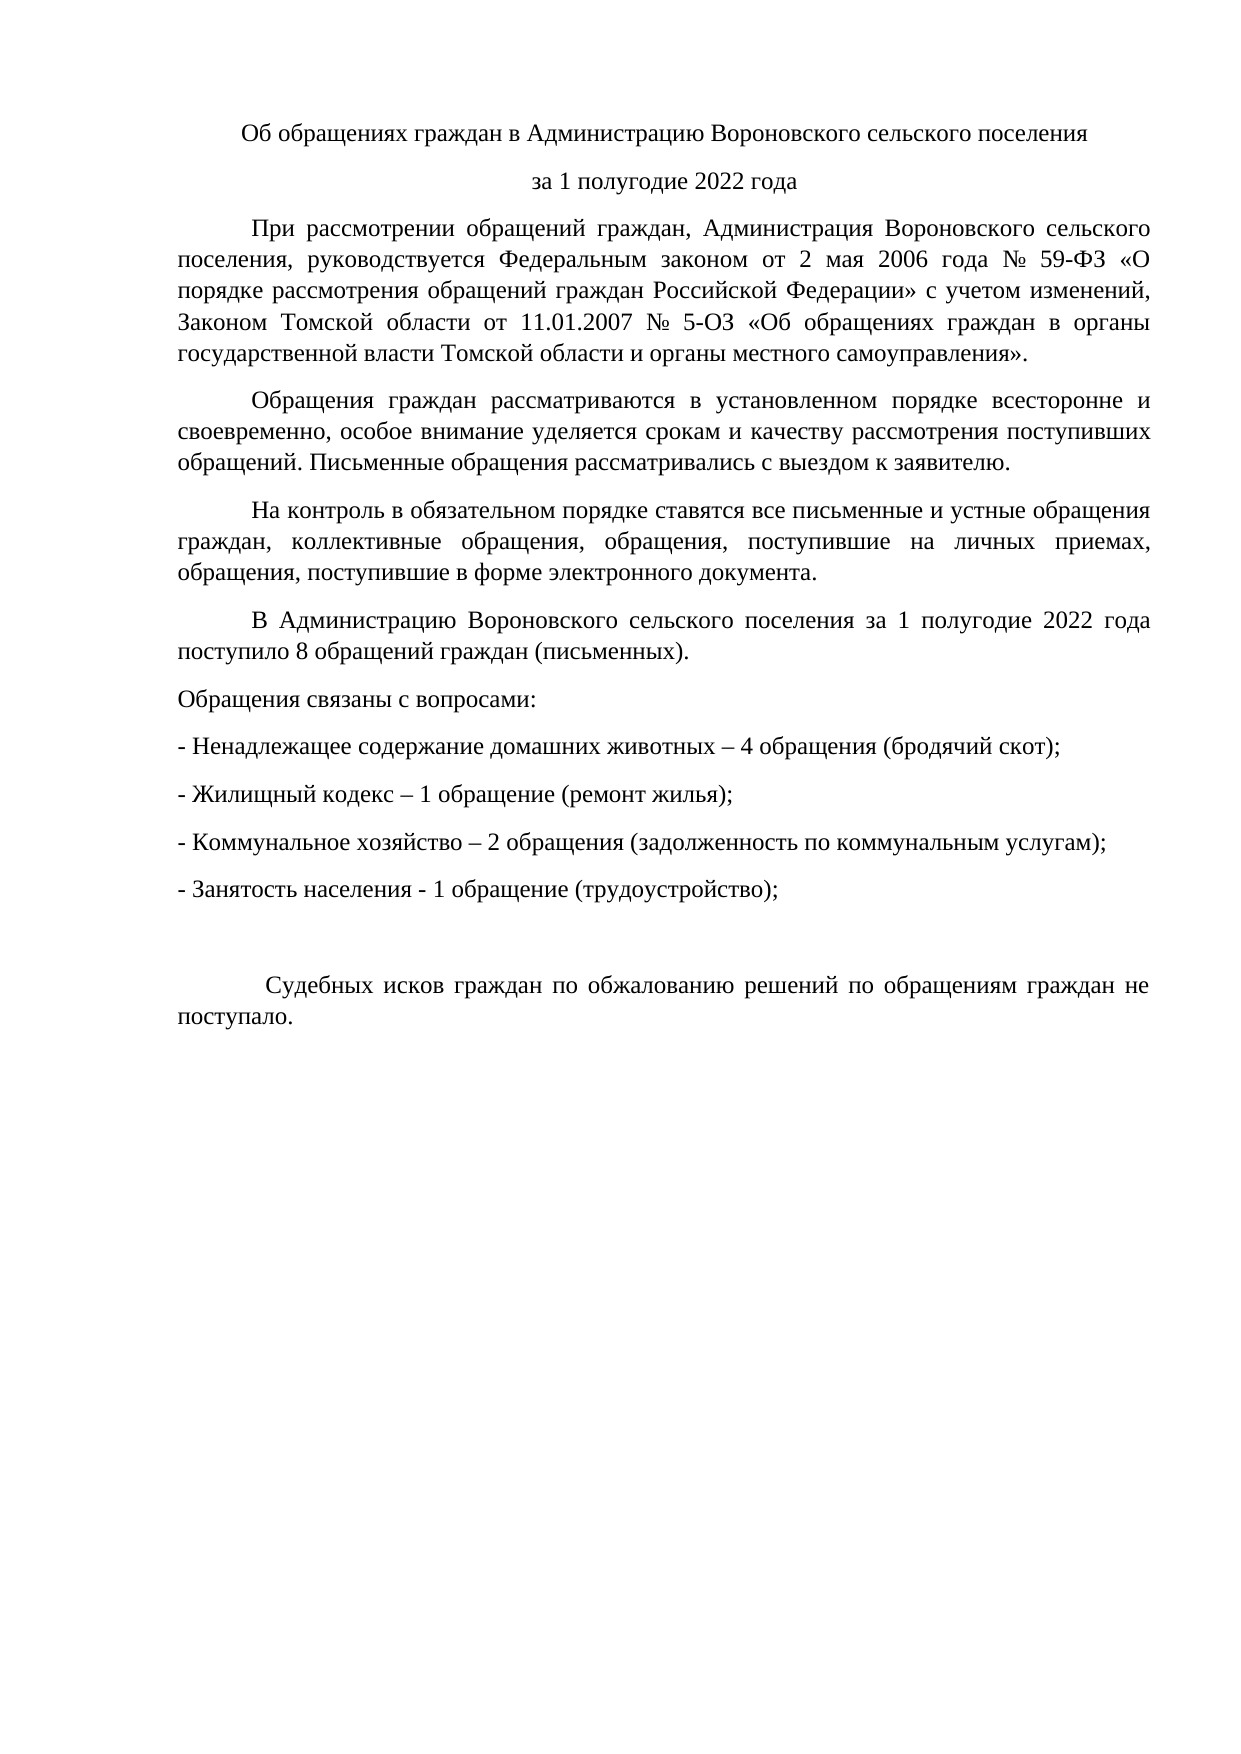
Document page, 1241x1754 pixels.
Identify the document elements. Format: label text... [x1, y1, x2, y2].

text Обращения граждан рассматриваются в установленном порядке всесторонне и своевременно, особое внимание уделяется срокам и качеству рассмотрения поступивших обращений. Письменные обращения рассматривались с выездом к заявителю. [177, 385, 1152, 476]
text - Коммунальное хозяйство – 2 обращения (задолженность по коммунальным услугам); [177, 827, 1152, 856]
text - Жилищный кодекс – 1 обращение (ремонт жилья); [177, 779, 1152, 808]
text При рассмотрении обращений граждан, Администрация Вороновского сельского поселения, руководствуется Федеральным законом от 2 мая 2006 года № 59-ФЗ «О порядке рассмотрения обращений граждан Российской Федерации» с учетом изменений, Законом Томской области от 11.01.2007 № 5-ОЗ «Об обращениях граждан в органы государственной власти Томской области и органы местного самоуправления». [177, 213, 1152, 366]
text Обращения связаны с вопросами: [177, 684, 1152, 712]
text - Занятость населения - 1 обращение (трудоустройство); [177, 874, 1152, 903]
text Об обращениях граждан в Администрацию Вороновского сельского поселения [177, 118, 1152, 147]
text В Администрацию Вороновского сельского поселения за 1 полугодие 2022 года поступило 8 обращений граждан (письменных). [177, 605, 1152, 665]
text за 1 полугодие 2022 года [177, 166, 1152, 194]
text Судебных исков граждан по обжалованию решений по обращениям граждан не поступало. [177, 970, 1152, 1030]
text На контроль в обязательном порядке ставятся все письменные и устные обращения граждан, коллективные обращения, обращения, поступившие на личных приемах, обращения, поступившие в форме электронного документа. [177, 495, 1152, 586]
text - Ненадлежащее содержание домашних животных – 4 обращения (бродячий скот); [177, 731, 1152, 760]
